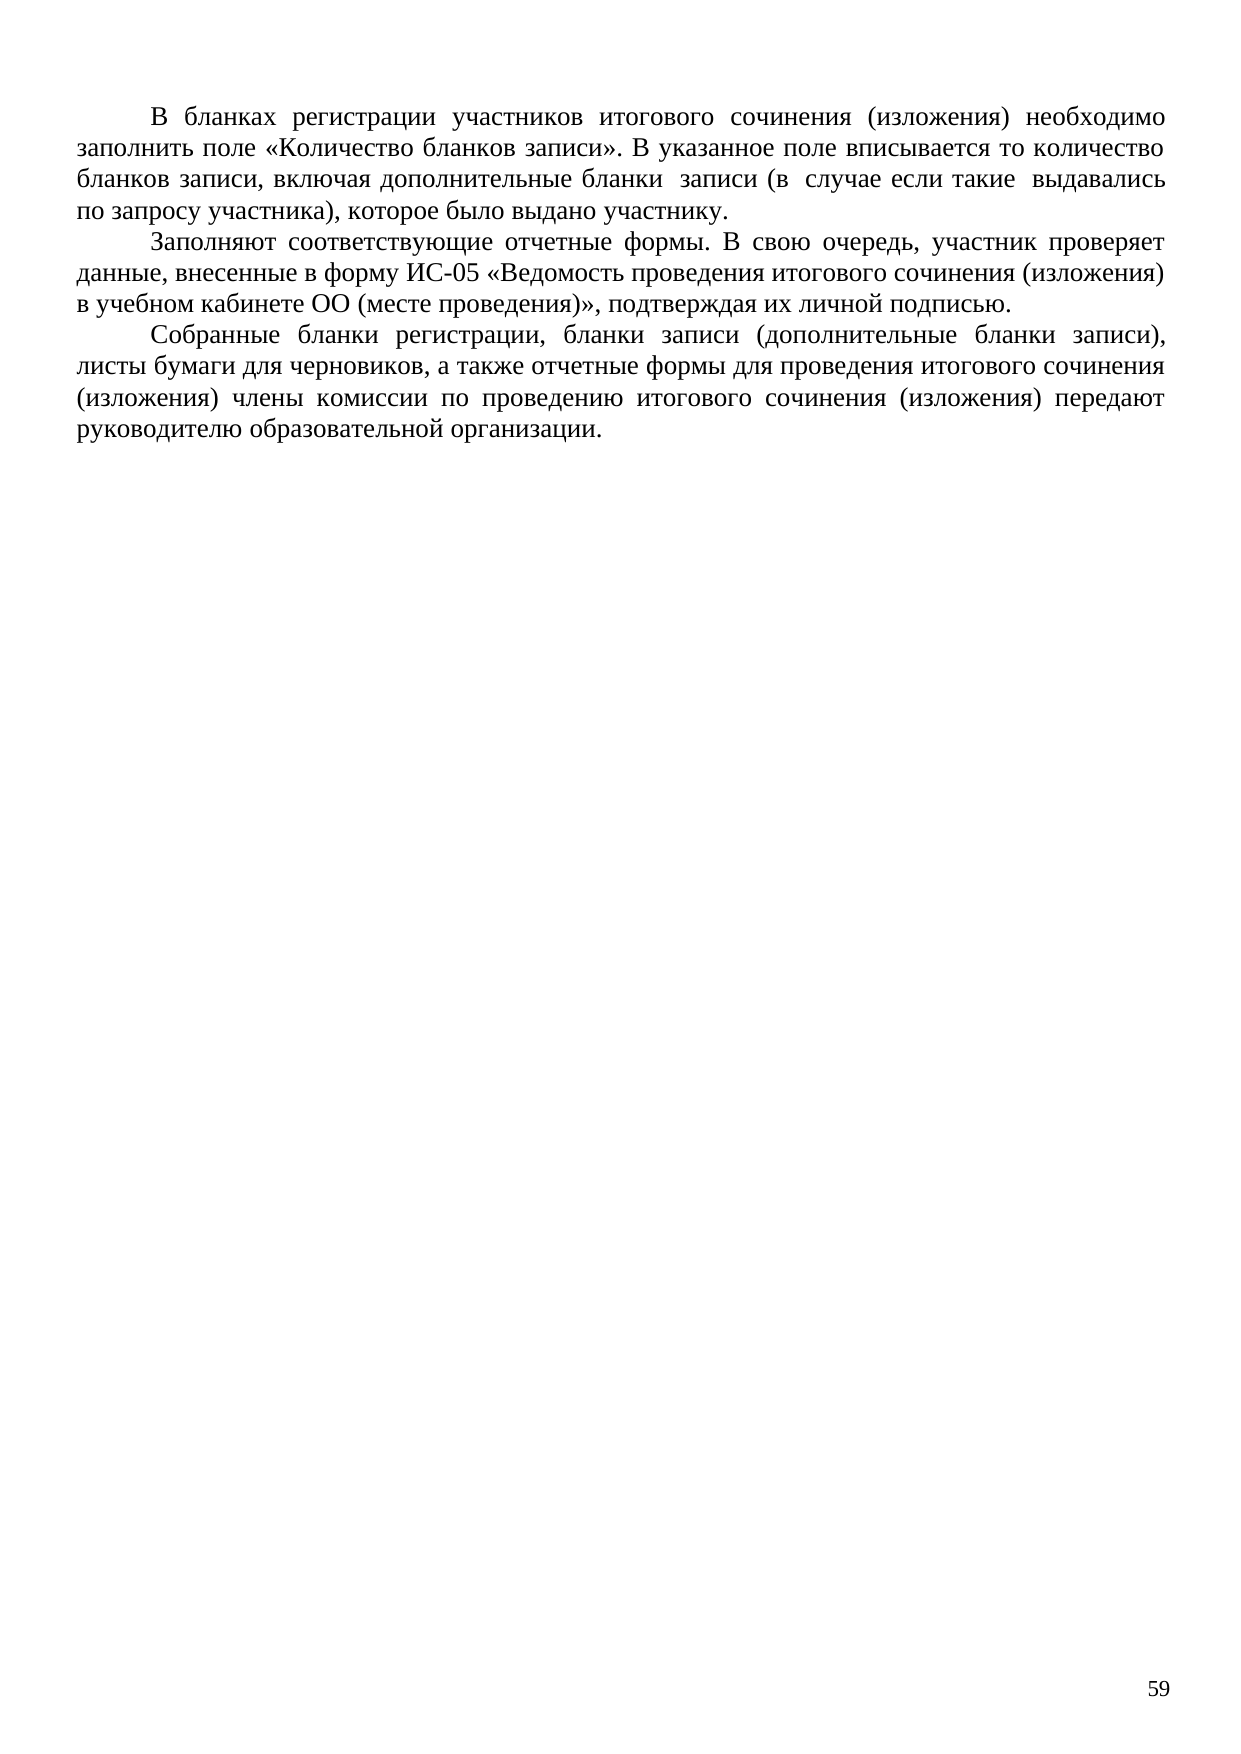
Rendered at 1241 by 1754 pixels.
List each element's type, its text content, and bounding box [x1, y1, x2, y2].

text Собранные бланки регистрации, бланки записи (дополнительные бланки записи), листы бумаги для черновиков, а также отчетные формы для проведения итогового сочинения (изложения) члены комиссии по проведению итогового сочинения (изложения) передают руководителю образовательной организации. [76, 318, 1166, 443]
text Заполняют соответствующие отчетные формы. В свою очередь, участник проверяет данные, внесенные в форму ИС-05 «Ведомость проведения итогового сочинения (изложения) в учебном кабинете ОО (месте проведения)», подтверждая их личной подписью. [76, 225, 1166, 318]
text В бланках регистрации участников итогового сочинения (изложения) необходимо заполнить поле «Количество бланков записи». В указанное поле вписывается то количество бланков записи, включая дополнительные бланки записи (в случае если такие выдавались по запросу участника), которое было выдано участнику. [76, 100, 1166, 225]
